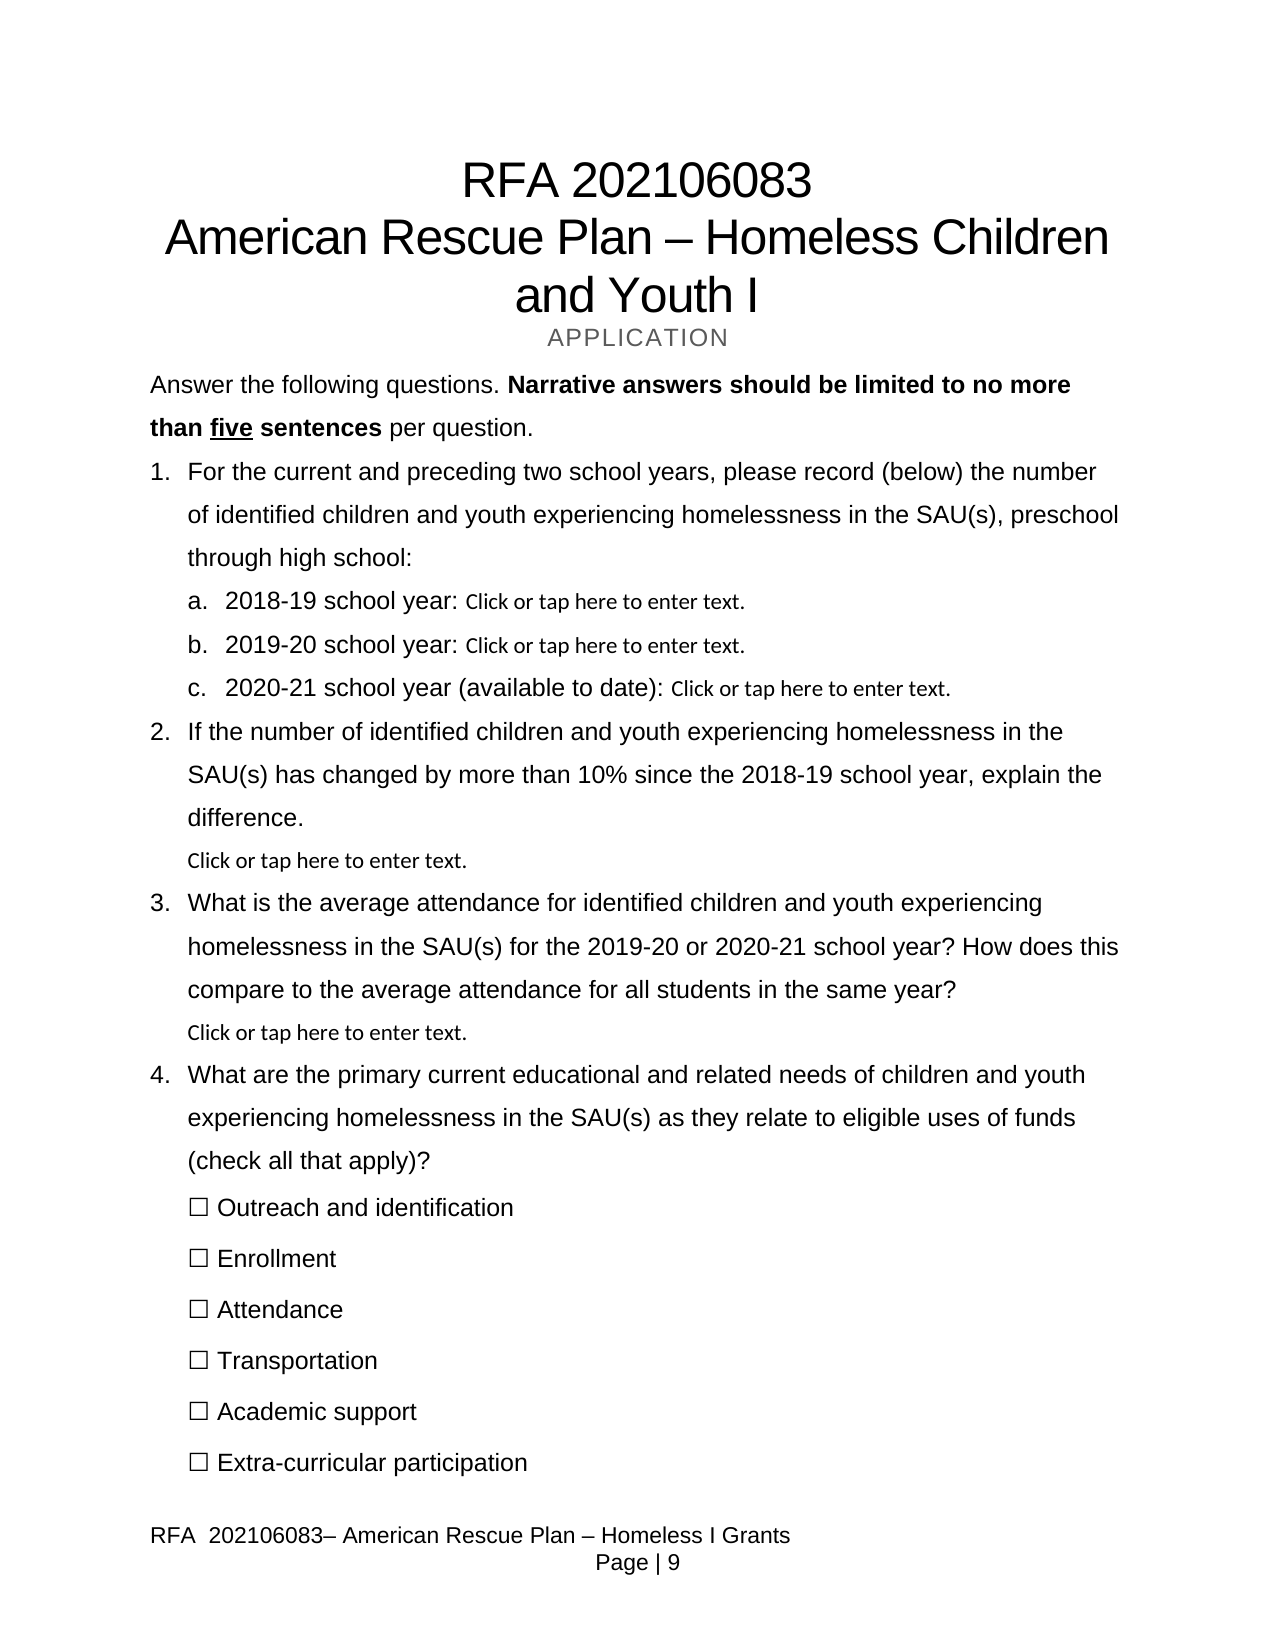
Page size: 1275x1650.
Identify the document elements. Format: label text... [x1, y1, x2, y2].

title American Rescue Plan – Homeless Children and Youth I [150, 207, 1125, 322]
subtitle APPLICATION [150, 322, 1125, 351]
list 2019-20 school year: [187, 629, 1125, 659]
list 2018-19 school year: [187, 586, 1125, 615]
title RFA 202106083 [150, 150, 1125, 207]
list If the number of identified children and youth experiencing homelessness in the SAU(s) has changed by more than 10% since the 2018-19 school year, explain the difference. [150, 717, 1125, 832]
text Enrollment [187, 1240, 1125, 1274]
text Academic support [187, 1393, 1125, 1427]
list What are the primary current educational and related needs of children and youth experiencing homelessness in the SAU(s) as they relate to eligible uses of funds (check all that apply)? [150, 1060, 1125, 1175]
text Answer the following questions. Narrative answers should be limited to no more than five sentences per question. [150, 370, 1125, 442]
text Extra-curricular participation [187, 1444, 1125, 1478]
text Attendance [187, 1291, 1125, 1325]
list What is the average attendance for identified children and youth experiencing homelessness in the SAU(s) for the 2019-20 or 2020-21 school year? How does this compare to the average attendance for all students in the same year? [150, 888, 1125, 1003]
text Transportation [187, 1342, 1125, 1376]
list For the current and preceding two school years, please record (below) the number of identified children and youth experiencing homelessness in the SAU(s), preschool through high school: [150, 456, 1125, 571]
list 2020-21 school year (available to date): [187, 673, 1125, 702]
text Outreach and identification [187, 1189, 1125, 1223]
